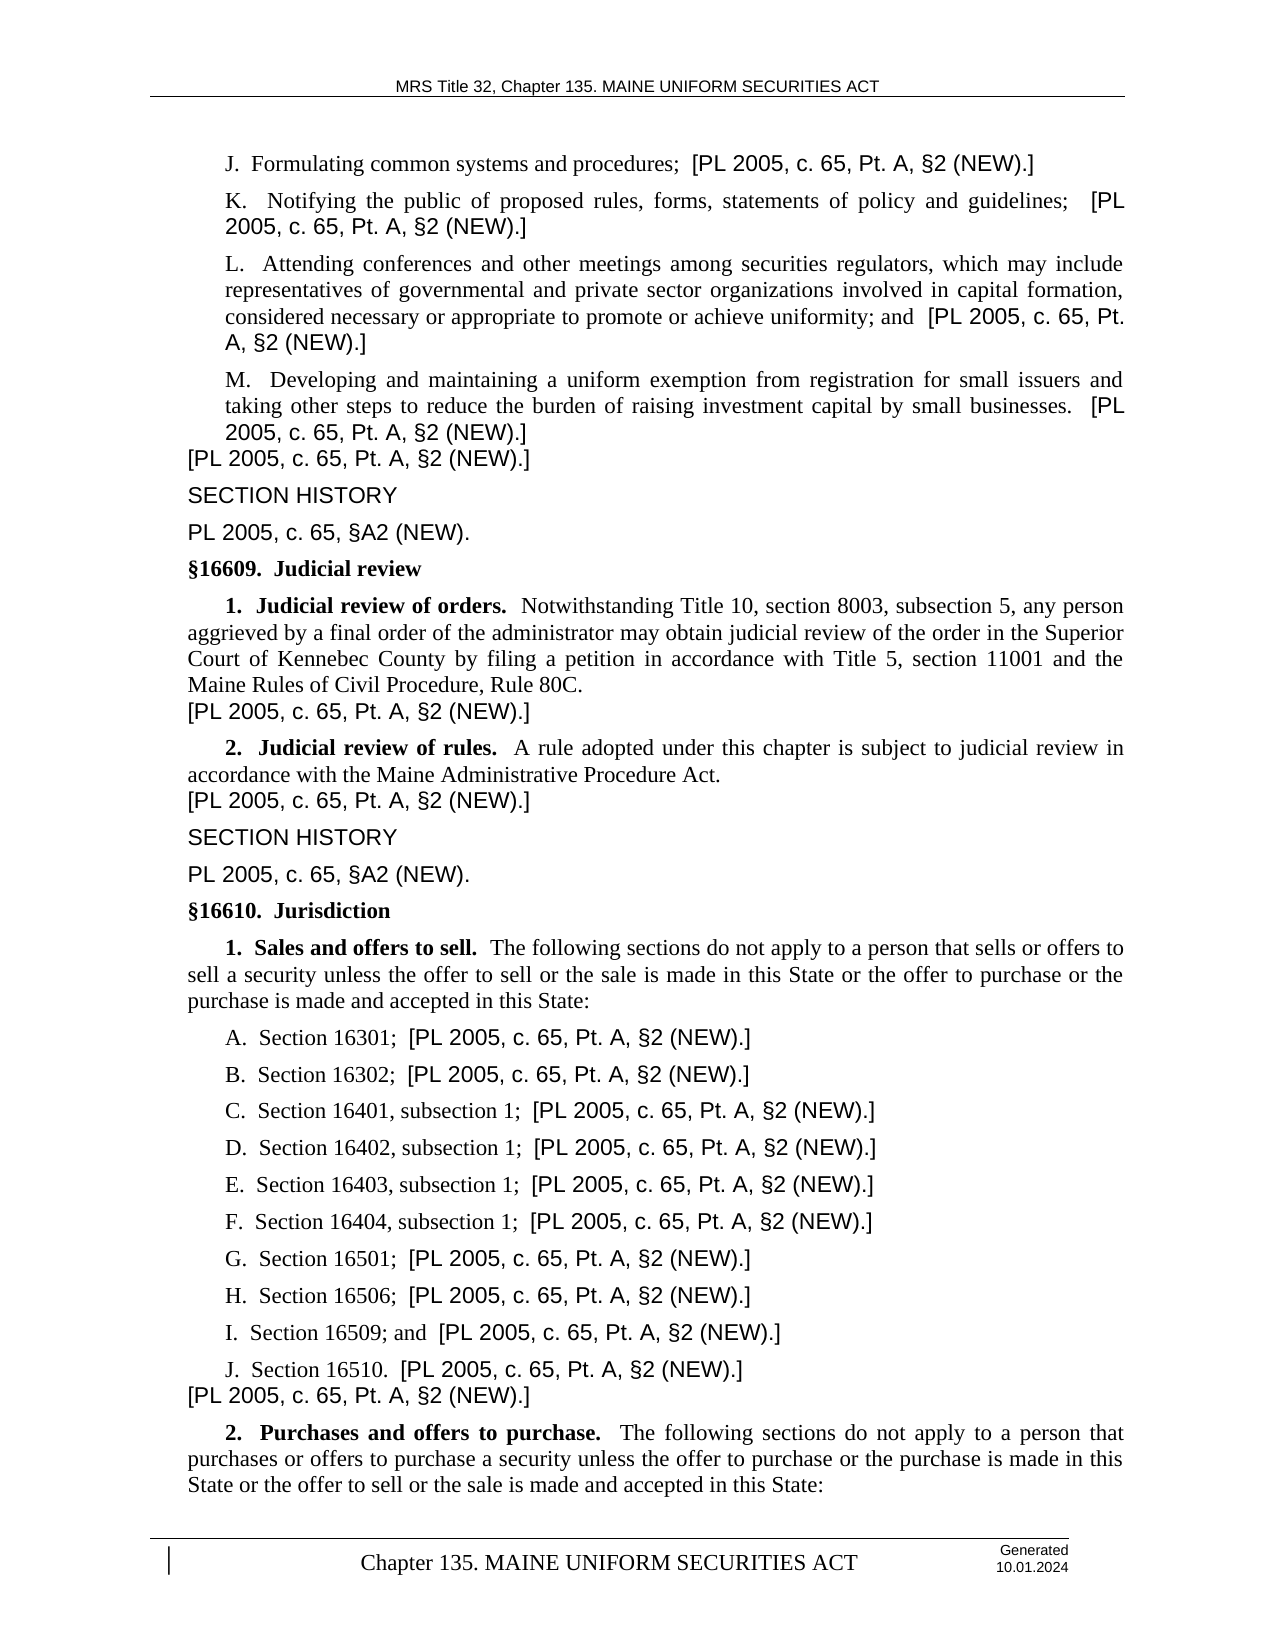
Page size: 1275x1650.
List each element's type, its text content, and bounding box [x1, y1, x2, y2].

text I. Section 16509; and [PL 2005, c. 65, Pt. A, §2 (NEW).] [225, 1319, 1125, 1345]
text J. Formulating common systems and procedures; [PL 2005, c. 65, Pt. A, §2 (NEW).] [225, 150, 1125, 176]
text [PL 2005, c. 65, Pt. A, §2 (NEW).] [187, 445, 1125, 472]
text F. Section 16404, subsection 1; [PL 2005, c. 65, Pt. A, §2 (NEW).] [225, 1208, 1125, 1234]
text D. Section 16402, subsection 1; [PL 2005, c. 65, Pt. A, §2 (NEW).] [225, 1134, 1125, 1161]
text 1. Sales and offers to sell. The following sections do not apply to a person that sells or offers to sell a security unless the offer to sell or the sale is made in this State or the offer to purchase or the purchase is made and accepted in this State: [187, 934, 1125, 1013]
text E. Section 16403, subsection 1; [PL 2005, c. 65, Pt. A, §2 (NEW).] [225, 1171, 1125, 1198]
text [PL 2005, c. 65, Pt. A, §2 (NEW).] [187, 787, 1125, 813]
text [PL 2005, c. 65, Pt. A, §2 (NEW).] [187, 1382, 1125, 1408]
text SECTION HISTORY [187, 824, 1125, 850]
text §16609. Judicial review [187, 556, 1125, 582]
text §16610. Jurisdiction [187, 897, 1125, 924]
text C. Section 16401, subsection 1; [PL 2005, c. 65, Pt. A, §2 (NEW).] [225, 1097, 1125, 1124]
text SECTION HISTORY [187, 482, 1125, 508]
text PL 2005, c. 65, §A2 (NEW). [187, 519, 1125, 545]
text 2. Judicial review of rules. A rule adopted under this chapter is subject to judicial review in accordance with the Maine Administrative Procedure Act. [187, 734, 1125, 787]
text M. Developing and maintaining a uniform exemption from registration for small issuers and taking other steps to reduce the burden of raising investment capital by small businesses. [PL 2005, c. 65, Pt. A, §2 (NEW).] [225, 366, 1125, 445]
text H. Section 16506; [PL 2005, c. 65, Pt. A, §2 (NEW).] [225, 1282, 1125, 1308]
text K. Notifying the public of proposed rules, forms, statements of policy and guidelines; [PL 2005, c. 65, Pt. A, §2 (NEW).] [225, 187, 1125, 240]
text J. Section 16510. [PL 2005, c. 65, Pt. A, §2 (NEW).] [225, 1356, 1125, 1382]
text 1. Judicial review of orders. Notwithstanding Title 10, section 8003, subsection 5, any person aggrieved by a final order of the administrator may obtain judicial review of the order in the Superior Court of Kennebec County by filing a petition in accordance with Title 5, section 11001 and the Maine Rules of Civil Procedure, Rule 80C. [187, 592, 1125, 698]
text B. Section 16302; [PL 2005, c. 65, Pt. A, §2 (NEW).] [225, 1061, 1125, 1087]
text PL 2005, c. 65, §A2 (NEW). [187, 861, 1125, 887]
text [PL 2005, c. 65, Pt. A, §2 (NEW).] [187, 698, 1125, 724]
text G. Section 16501; [PL 2005, c. 65, Pt. A, §2 (NEW).] [225, 1245, 1125, 1271]
text 2. Purchases and offers to purchase. The following sections do not apply to a person that purchases or offers to purchase a security unless the offer to purchase or the purchase is made in this State or the offer to sell or the sale is made and accepted in this State: [187, 1419, 1125, 1498]
text L. Attending conferences and other meetings among securities regulators, which may include representatives of governmental and private sector organizations involved in capital formation, considered necessary or appropriate to promote or achieve uniformity; and [PL 2005, c. 65, Pt. A, §2 (NEW).] [225, 250, 1125, 356]
text A. Section 16301; [PL 2005, c. 65, Pt. A, §2 (NEW).] [225, 1024, 1125, 1050]
